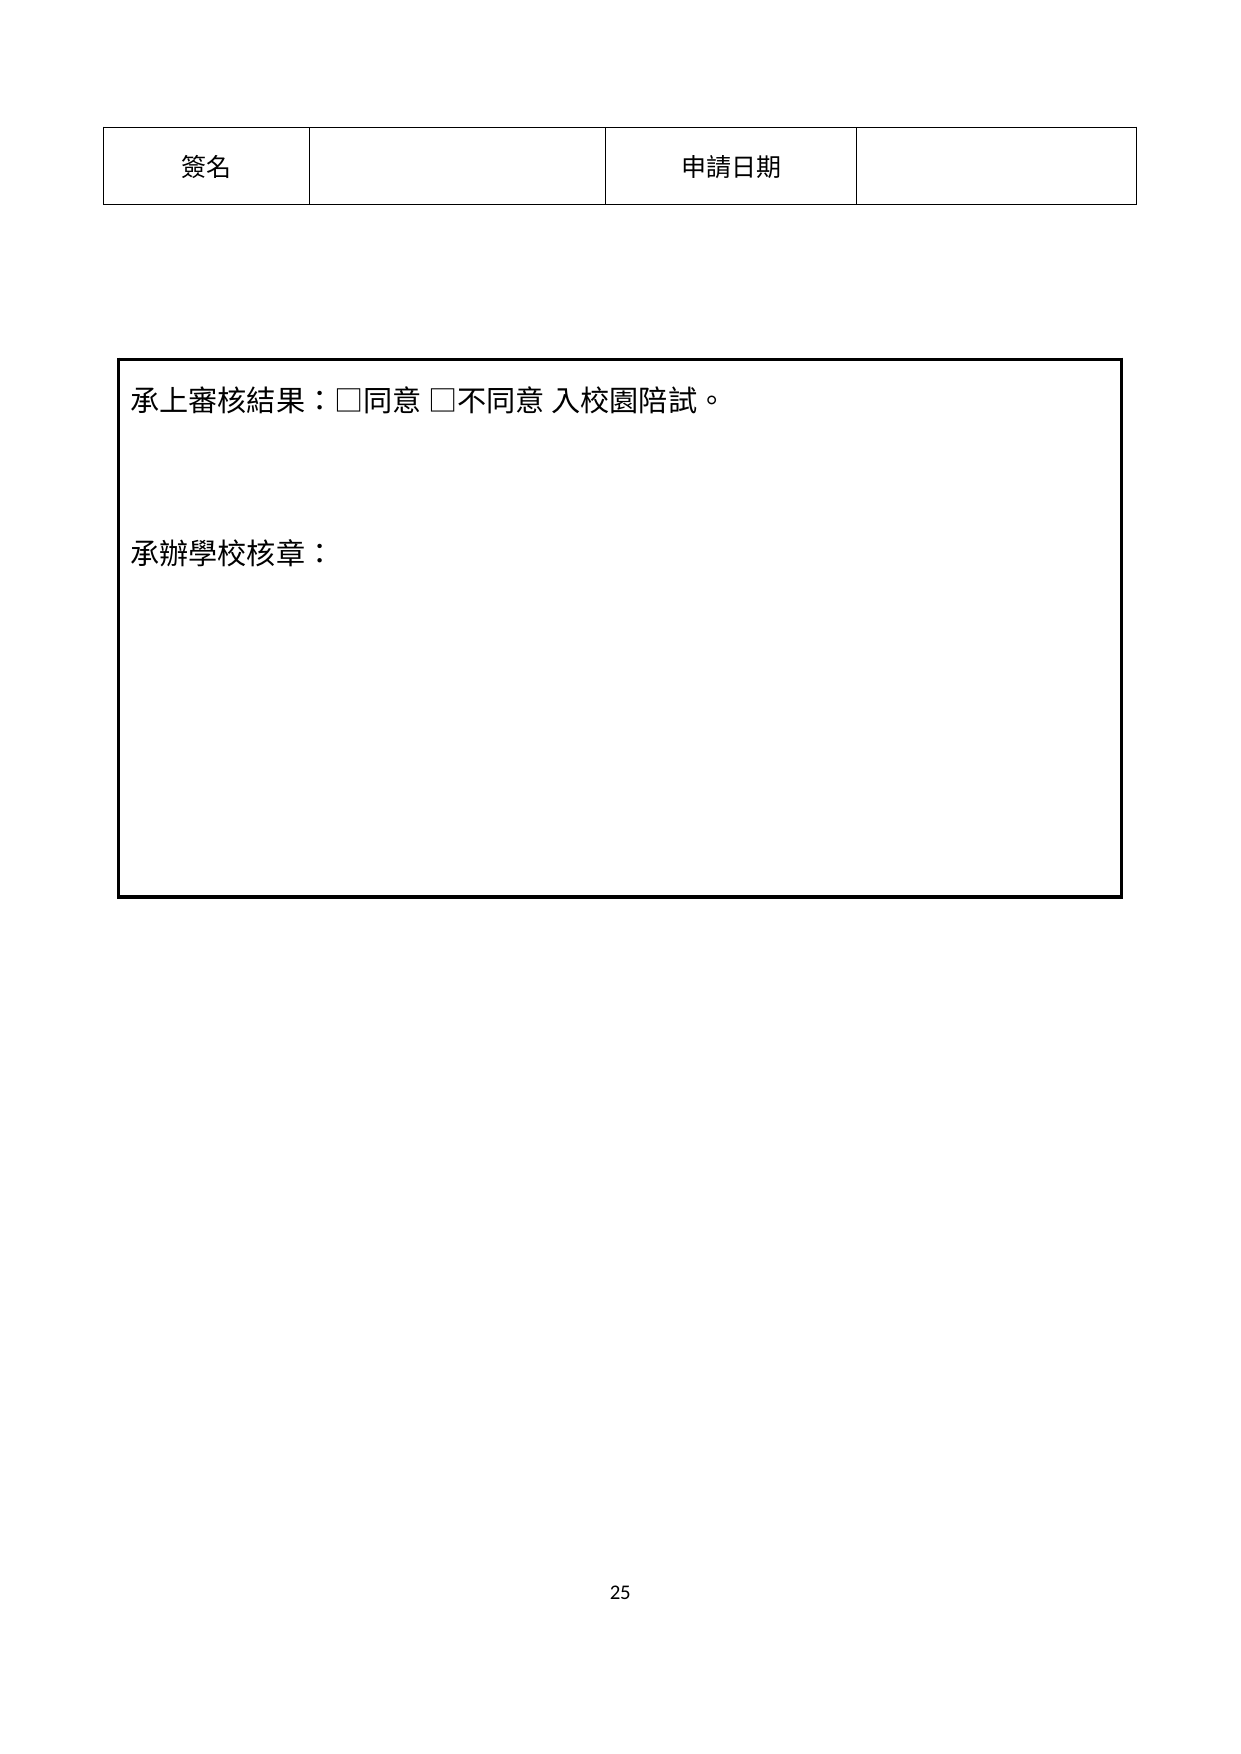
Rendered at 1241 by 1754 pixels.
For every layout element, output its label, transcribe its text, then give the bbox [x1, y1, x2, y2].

table_cell [857, 128, 1136, 204]
table_header 承上審核結果：□同意 □不同意 入校園陪試。 承辦學校核章： [120, 361, 1120, 895]
table_cell 簽名 [104, 128, 309, 204]
table_cell [310, 128, 605, 204]
table_cell 申請日期 [606, 128, 856, 204]
